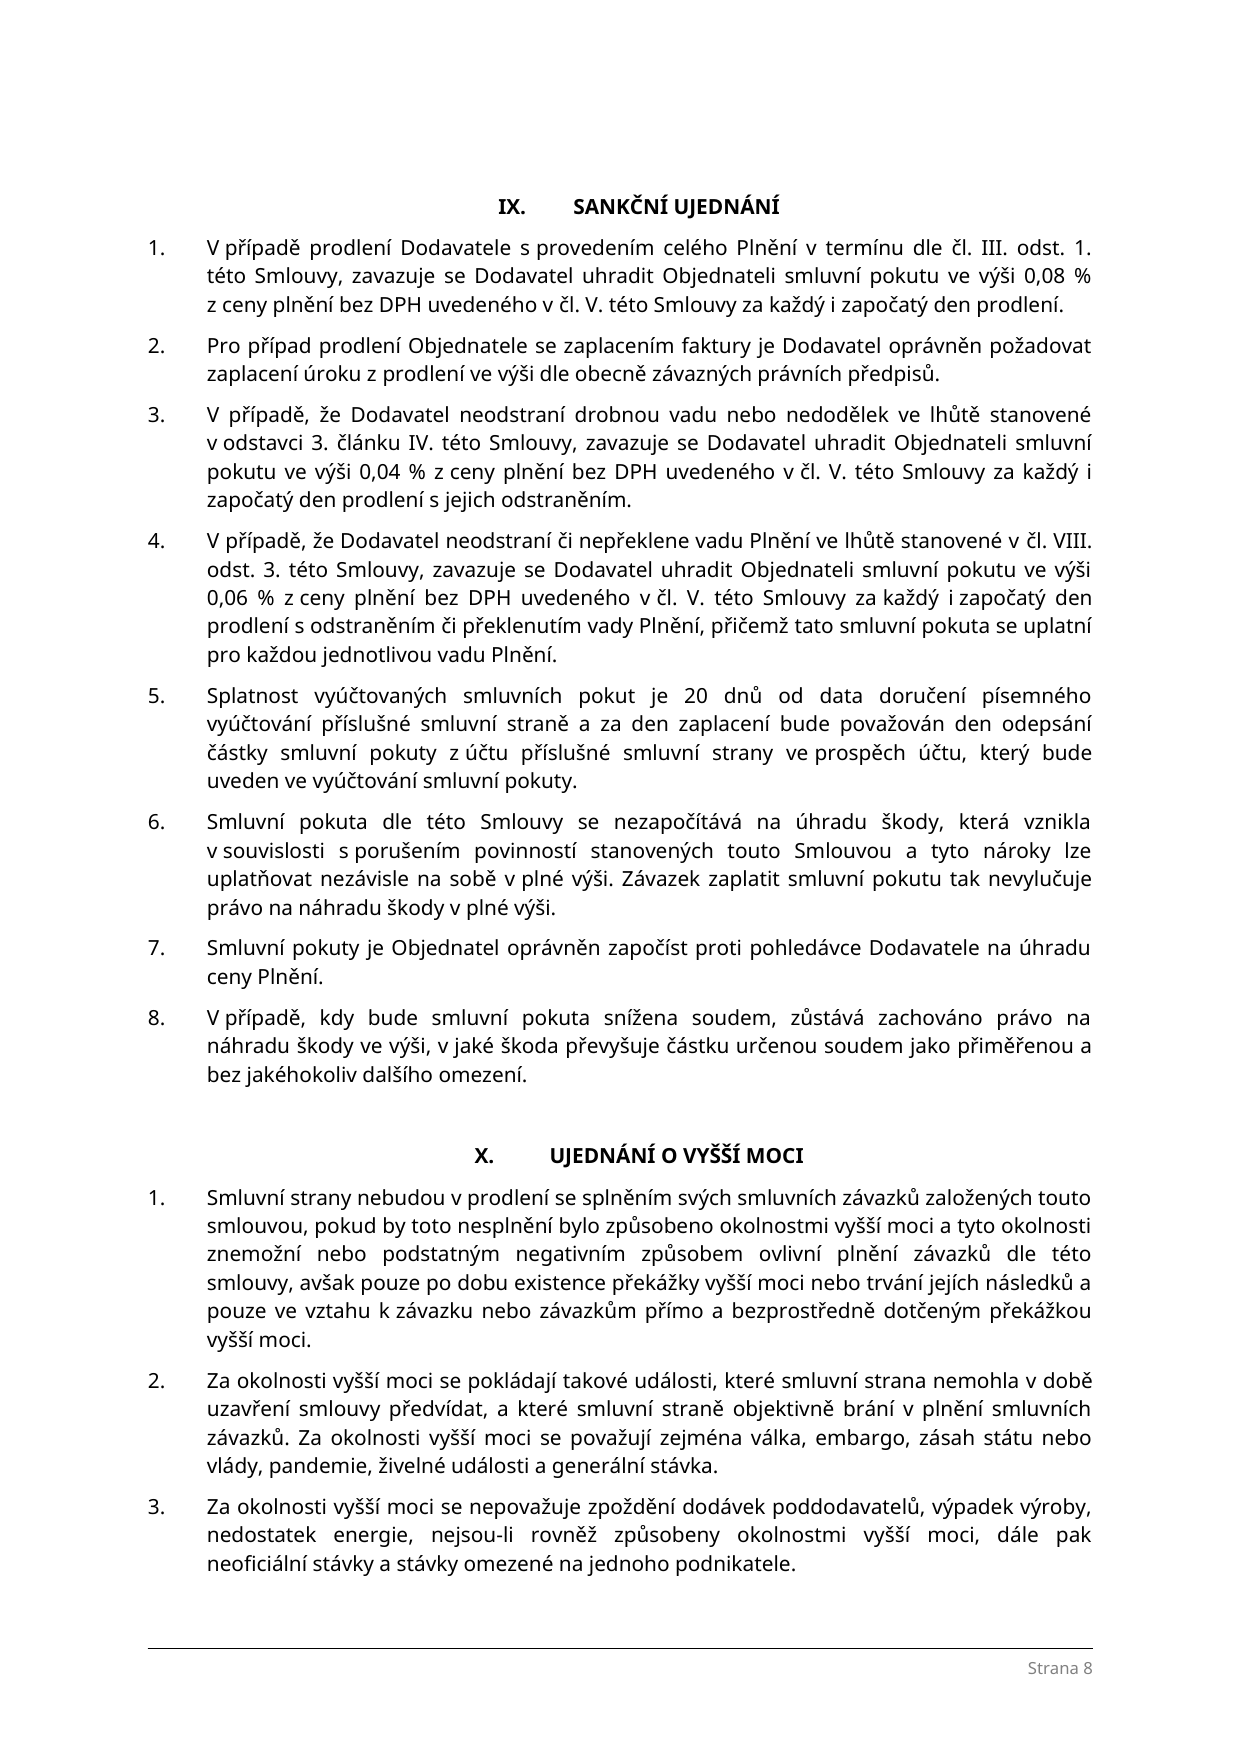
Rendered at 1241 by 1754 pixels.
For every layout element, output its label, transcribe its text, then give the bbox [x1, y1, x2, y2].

list V případě, kdy bude smluvní pokuta snížena soudem, zůstává zachováno právo na náhradu škody ve výši, v jaké škoda převyšuje částku určenou soudem jako přiměřenou a bez jakéhokoliv dalšího omezení. [148, 1003, 1093, 1088]
list Smluvní strany nebudou v prodlení se splněním svých smluvních závazků založených touto smlouvou, pokud by toto nesplnění bylo způsobeno okolnostmi vyšší moci a tyto okolnosti znemožní nebo podstatným negativním způsobem ovlivní plnění závazků dle této smlouvy, avšak pouze po dobu existence překážky vyšší moci nebo trvání jejích následků a pouze ve vztahu k závazku nebo závazkům přímo a bezprostředně dotčeným překážkou vyšší moci. [148, 1183, 1093, 1353]
list Za okolnosti vyšší moci se pokládají takové události, které smluvní strana nemohla v době uzavření smlouvy předvídat, a které smluvní straně objektivně brání v plnění smluvních závazků. Za okolnosti vyšší moci se považují zejména válka, embargo, zásah státu nebo vlády, pandemie, živelné události a generální stávka. [148, 1366, 1093, 1479]
list Smluvní pokuta dle této Smlouvy se nezapočítává na úhradu škody, která vznikla v souvislosti s porušením povinností stanovených touto Smlouvou a tyto nároky lze uplatňovat nezávisle na sobě v plné výši. Závazek zaplatit smluvní pokutu tak nevylučuje právo na náhradu škody v plné výši. [148, 807, 1093, 921]
list Splatnost vyúčtovaných smluvních pokut je 20 dnů od data doručení písemného vyúčtování příslušné smluvní straně a za den zaplacení bude považován den odepsání částky smluvní pokuty z účtu příslušné smluvní strany ve prospěch účtu, který bude uveden ve vyúčtování smluvní pokuty. [148, 681, 1093, 795]
list Za okolnosti vyšší moci se nepovažuje zpoždění dodávek poddodavatelů, výpadek výroby, nedostatek energie, nejsou-li rovněž způsobeny okolnostmi vyšší moci, dále pak neoficiální stávky a stávky omezené na jednoho podnikatele. [148, 1492, 1093, 1577]
list V případě prodlení Dodavatele s provedením celého Plnění v termínu dle čl. III. odst. 1. této Smlouvy, zavazuje se Dodavatel uhradit Objednateli smluvní pokutu ve výši 0,08 % z ceny plnění bez DPH uvedeného v čl. V. této Smlouvy za každý i započatý den prodlení. [148, 233, 1093, 318]
list Pro případ prodlení Objednatele se zaplacením faktury je Dodavatel oprávněn požadovat zaplacení úroku z prodlení ve výši dle obecně závazných právních předpisů. [148, 331, 1093, 388]
list V případě, že Dodavatel neodstraní drobnou vadu nebo nedodělek ve lhůtě stanovené v odstavci 3. článku IV. této Smlouvy, zavazuje se Dodavatel uhradit Objednateli smluvní pokutu ve výši 0,04 % z ceny plnění bez DPH uvedeného v čl. V. této Smlouvy za každý i započatý den prodlení s jejich odstraněním. [148, 400, 1093, 514]
list UJEDNÁNÍ O VYŠŠÍ MOCI [185, 1142, 1093, 1170]
list V případě, že Dodavatel neodstraní či nepřeklene vadu Plnění ve lhůtě stanovené v čl. VIII. odst. 3. této Smlouvy, zavazuje se Dodavatel uhradit Objednateli smluvní pokutu ve výši 0,06 % z ceny plnění bez DPH uvedeného v čl. V. této Smlouvy za každý i započatý den prodlení s odstraněním či překlenutím vady Plnění, přičemž tato smluvní pokuta se uplatní pro každou jednotlivou vadu Plnění. [148, 526, 1093, 668]
list SANKČNÍ UJEDNÁNÍ [185, 192, 1093, 220]
list Smluvní pokuty je Objednatel oprávněn započíst proti pohledávce Dodavatele na úhradu ceny Plnění. [148, 933, 1093, 990]
